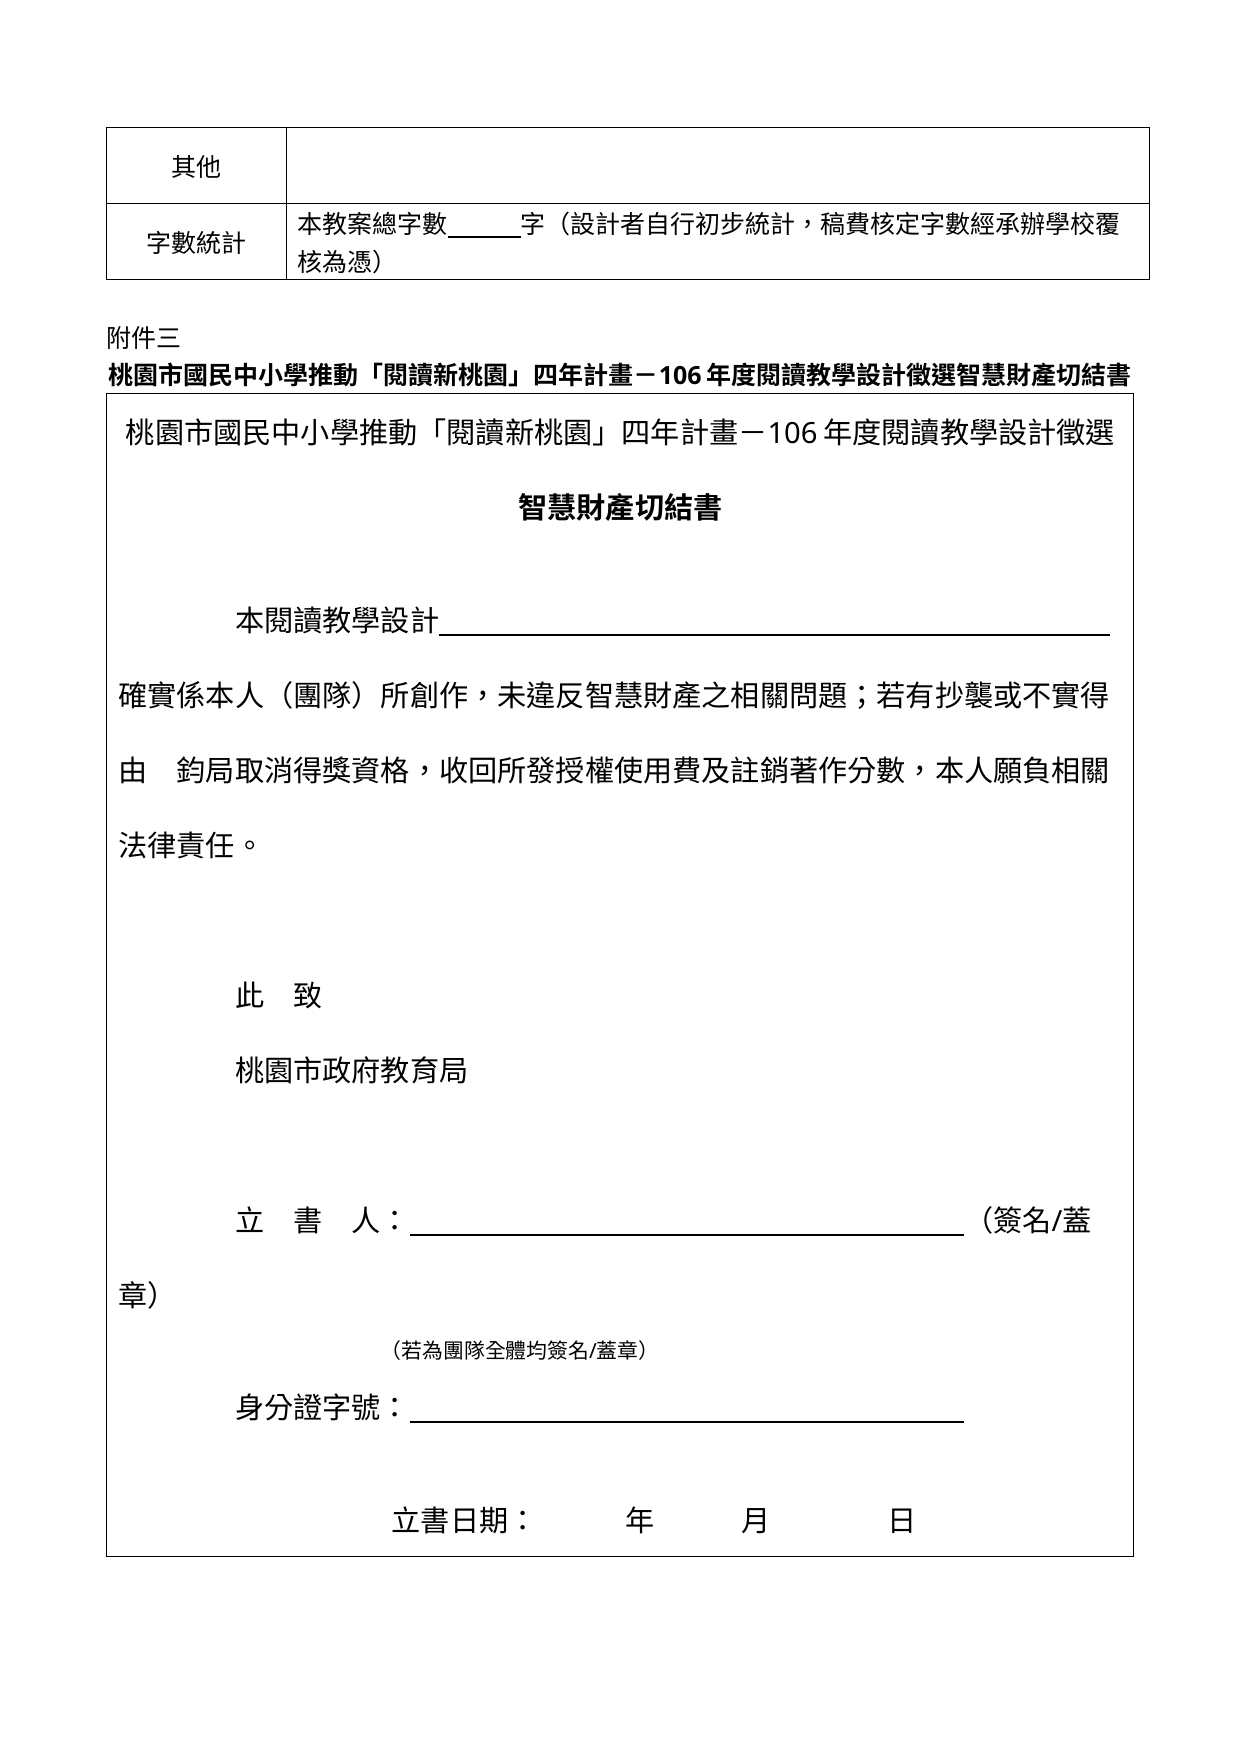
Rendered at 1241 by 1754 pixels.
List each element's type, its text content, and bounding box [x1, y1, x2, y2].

text 附件三 [106, 318, 1134, 355]
table_cell 其他 [107, 128, 286, 203]
table_header 桃園市國民中小學推動「閱讀新桃園」四年計畫－106年度閱讀教學設計徵選 智慧財產切結書 本閱讀教學設計 確實係本人（團隊）所創作，未違反智慧財產之相關問題；若有抄襲或不實得由 鈞局取消得獎資格，收回所發授權使用費及註銷著作分數，本人願負相關法律責任。 此 致 桃園市政府教育局 立 書 人： （簽名/蓋章） （若為團隊全體均簽名/蓋章） 身分證字號： 立書日期： 年 月 日 [107, 394, 1133, 1556]
table_cell 字數統計 [107, 204, 286, 279]
table_cell 本教案總字數 字（設計者自行初步統計，稿費核定字數經承辦學校覆核為憑） [287, 204, 1149, 279]
table_cell [287, 128, 1149, 203]
text 桃園市國民中小學推動「閱讀新桃園」四年計畫－106年度閱讀教學設計徵選智慧財產切結書 [106, 355, 1134, 393]
